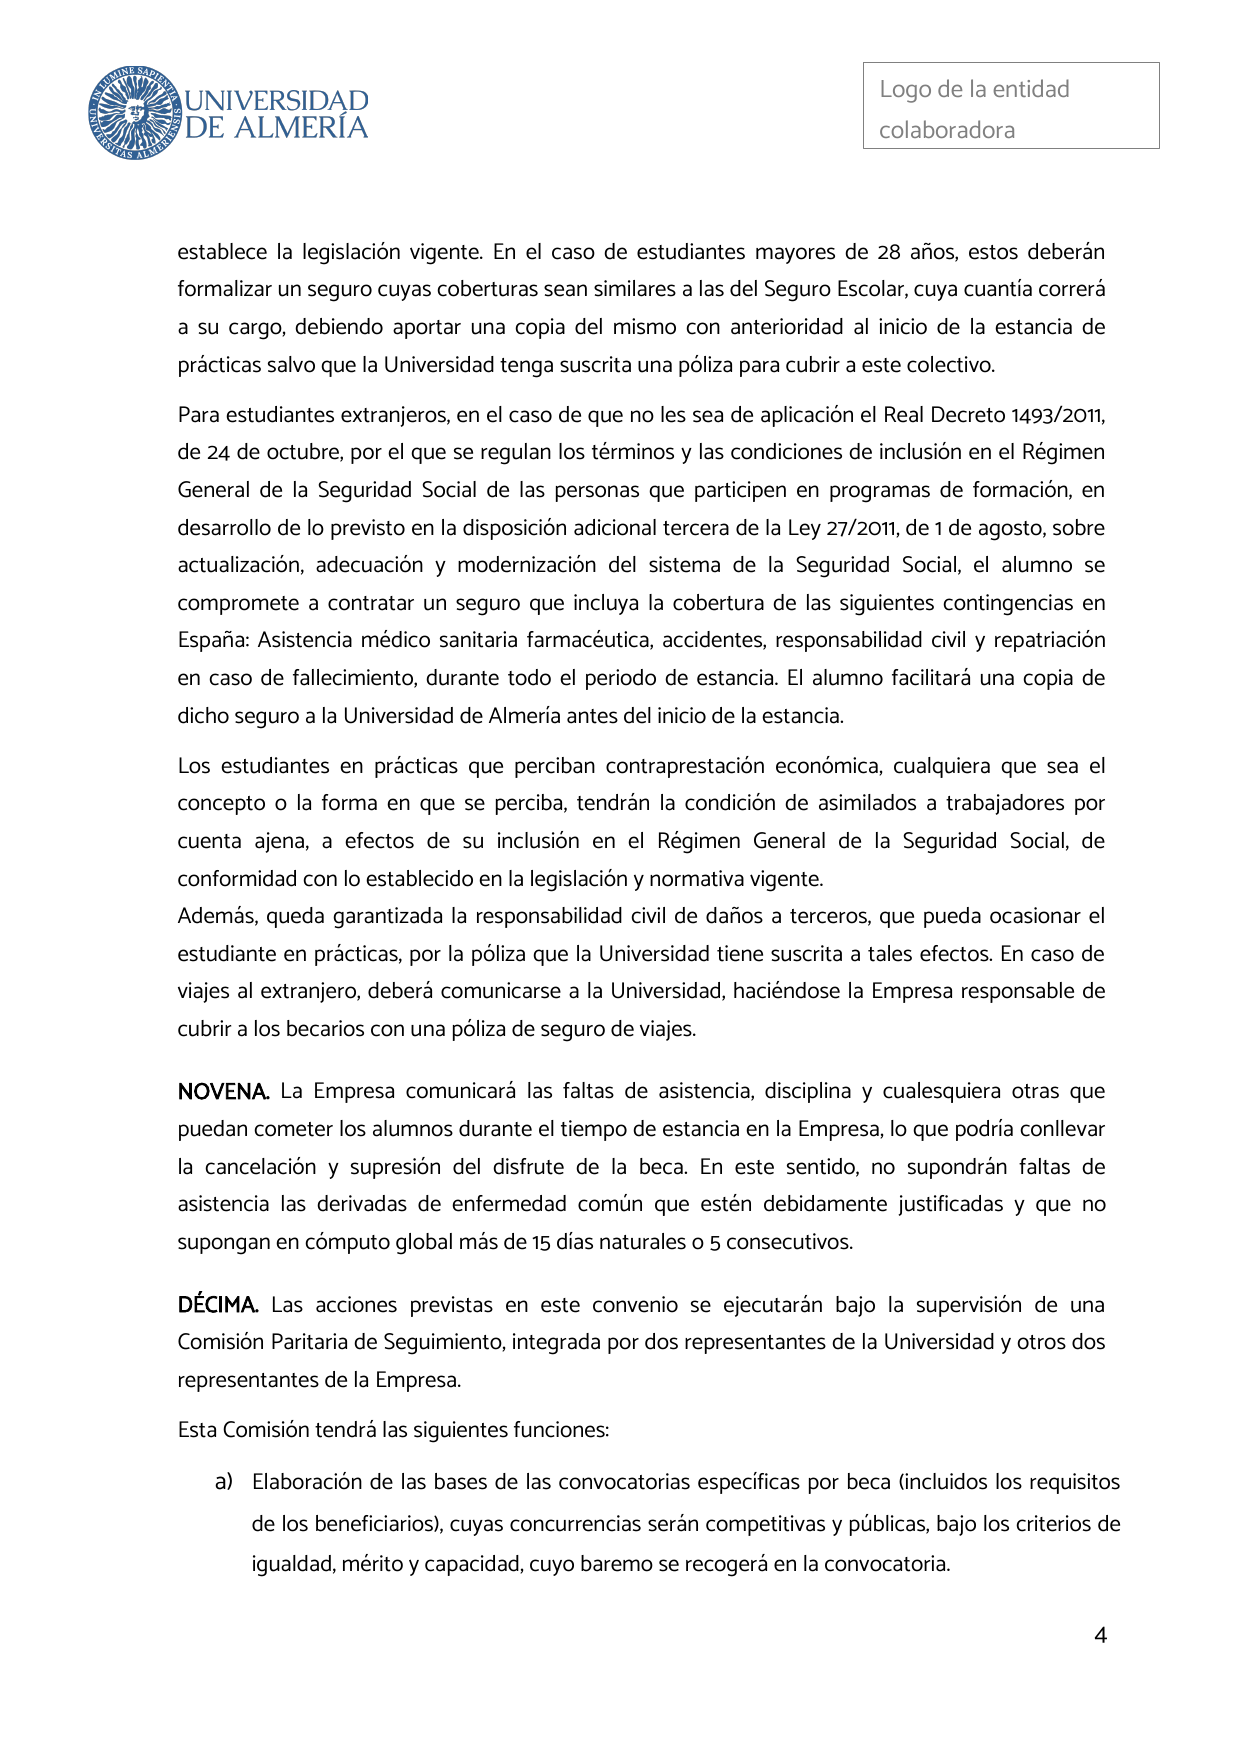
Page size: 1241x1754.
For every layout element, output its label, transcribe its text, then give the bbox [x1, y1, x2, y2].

text Esta Comisión tendrá las siguientes funciones: [177, 1412, 1107, 1450]
text Para estudiantes extranjeros, en el caso de que no les sea de aplicación el Real Decreto 1493/2011, de 24 de octubre, por el que se regulan los términos y las condiciones de inclusión en el Régimen General de la Seguridad Social de las personas que participen en programas de formación, en desarrollo de lo previsto en la disposición adicional tercera de la Ley 27/2011, de 1 de agosto, sobre actualización, adecuación y modernización del sistema de la Seguridad Social, el alumno se compromete a contratar un seguro que incluya la cobertura de las siguientes contingencias en España: Asistencia médico sanitaria farmacéutica, accidentes, responsabilidad civil y repatriación en caso de fallecimiento, durante todo el periodo de estancia. El alumno facilitará una copia de dicho seguro a la Universidad de Almería antes del inicio de la estancia. [177, 397, 1107, 735]
picture [88, 66, 368, 160]
text DÉCIMA. Las acciones previstas en este convenio se ejecutarán bajo la supervisión de una Comisión Paritaria de Seguimiento, integrada por dos representantes de la Universidad y otros dos representantes de la Empresa. [177, 1287, 1107, 1399]
text Los estudiantes en prácticas que perciban contraprestación económica, cualquiera que sea el concepto o la forma en que se perciba, tendrán la condición de asimilados a trabajadores por cuenta ajena, a efectos de su inclusión en el Régimen General de la Seguridad Social, de conformidad con lo establecido en la legislación y normativa vigente. [177, 748, 1107, 898]
text Además, queda garantizada la responsabilidad civil de daños a terceros, que pueda ocasionar el estudiante en prácticas, por la póliza que la Universidad tiene suscrita a tales efectos. En caso de viajes al extranjero, deberá comunicarse a la Universidad, haciéndose la Empresa responsable de cubrir a los becarios con una póliza de seguro de viajes. [177, 898, 1107, 1049]
list Elaboración de las bases de las convocatorias específicas por beca (incluidos los requisitos de los beneficiarios), cuyas concurrencias serán competitivas y públicas, bajo los criterios de igualdad, mérito y capacidad, cuyo baremo se recogerá en la convocatoria. [214, 1462, 1122, 1584]
text NOVENA. La Empresa comunicará las faltas de asistencia, disciplina y cualesquiera otras que puedan cometer los alumnos durante el tiempo de estancia en la Empresa, lo que podría conllevar la cancelación y supresión del disfrute de la beca. En este sentido, no supondrán faltas de asistencia las derivadas de enfermedad común que estén debidamente justificadas y que no supongan en cómputo global más de 15 días naturales o 5 consecutivos. [177, 1074, 1107, 1262]
